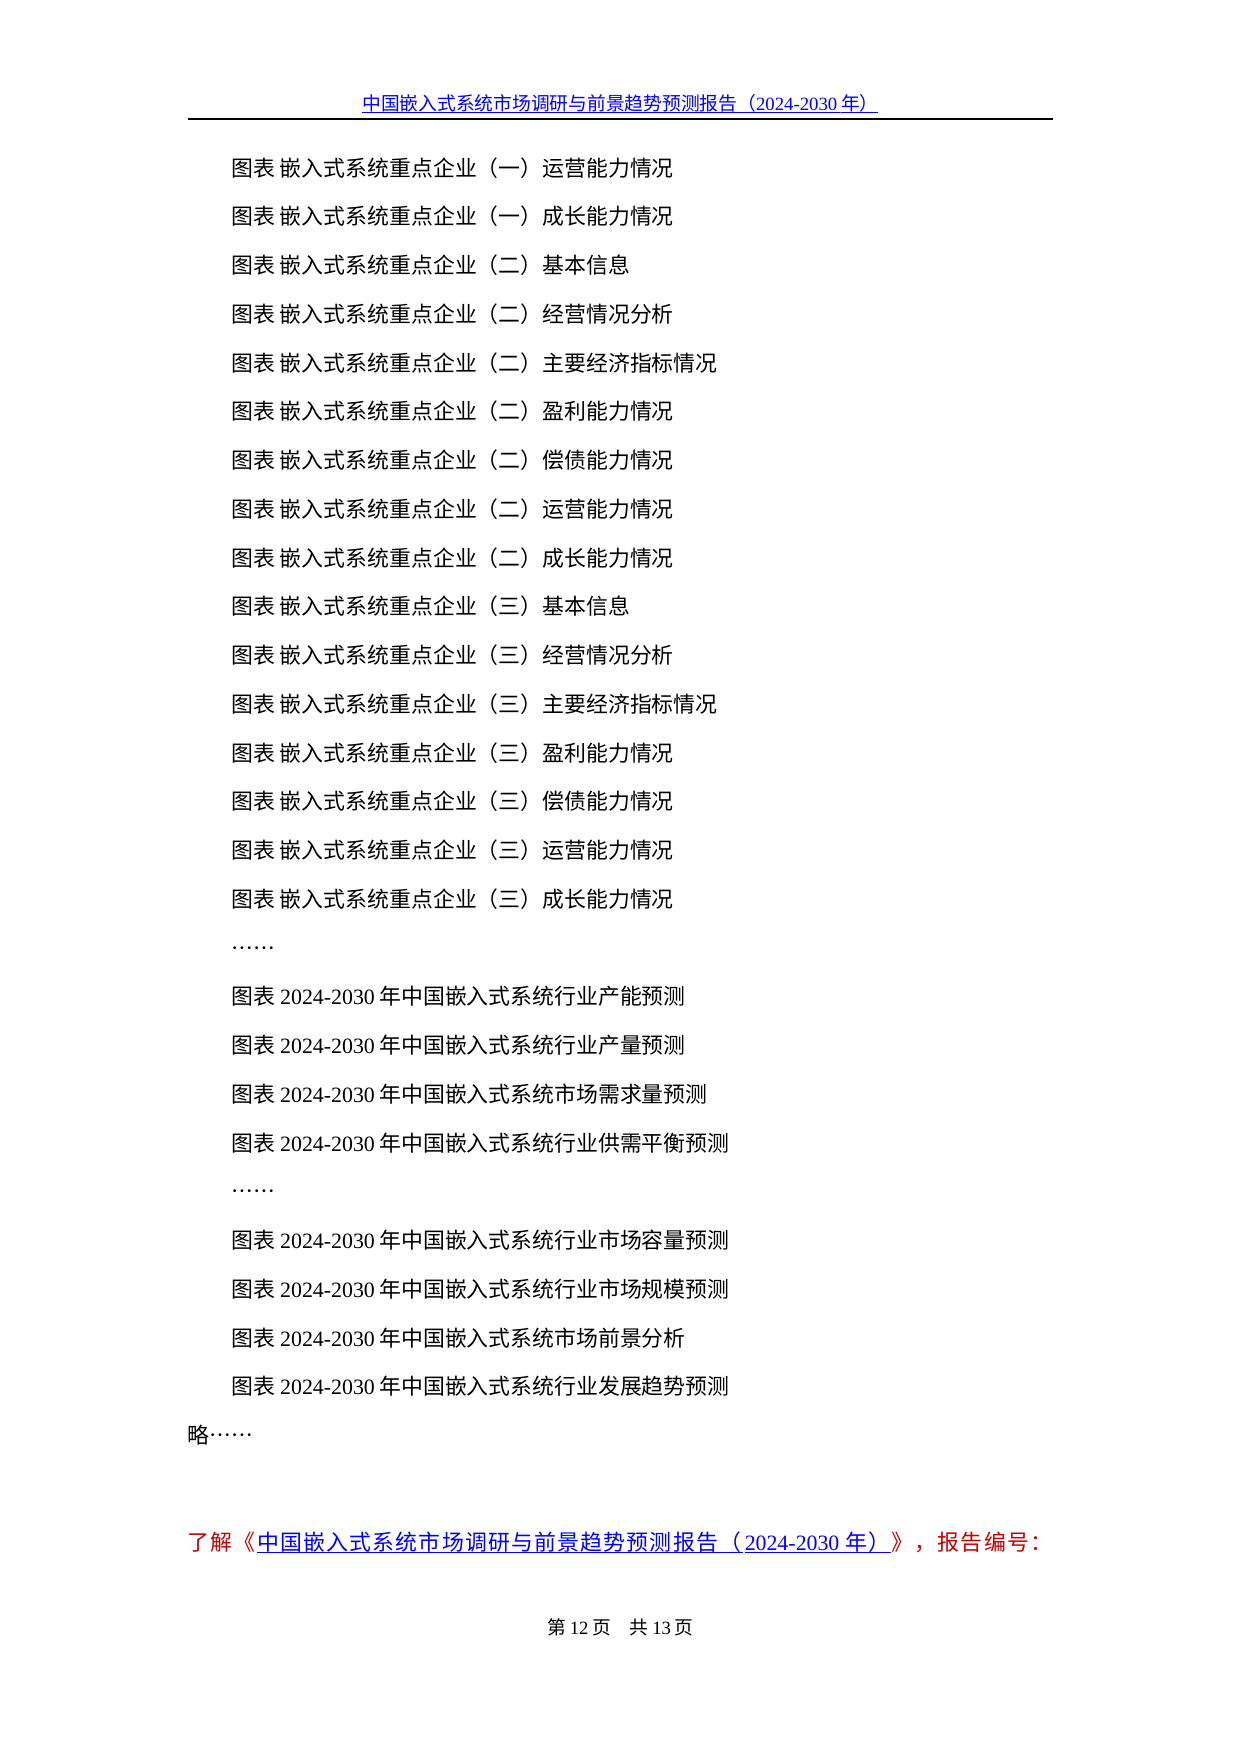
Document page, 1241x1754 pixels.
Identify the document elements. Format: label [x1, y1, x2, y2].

text [187, 1524, 1053, 1557]
text [187, 150, 1053, 1450]
